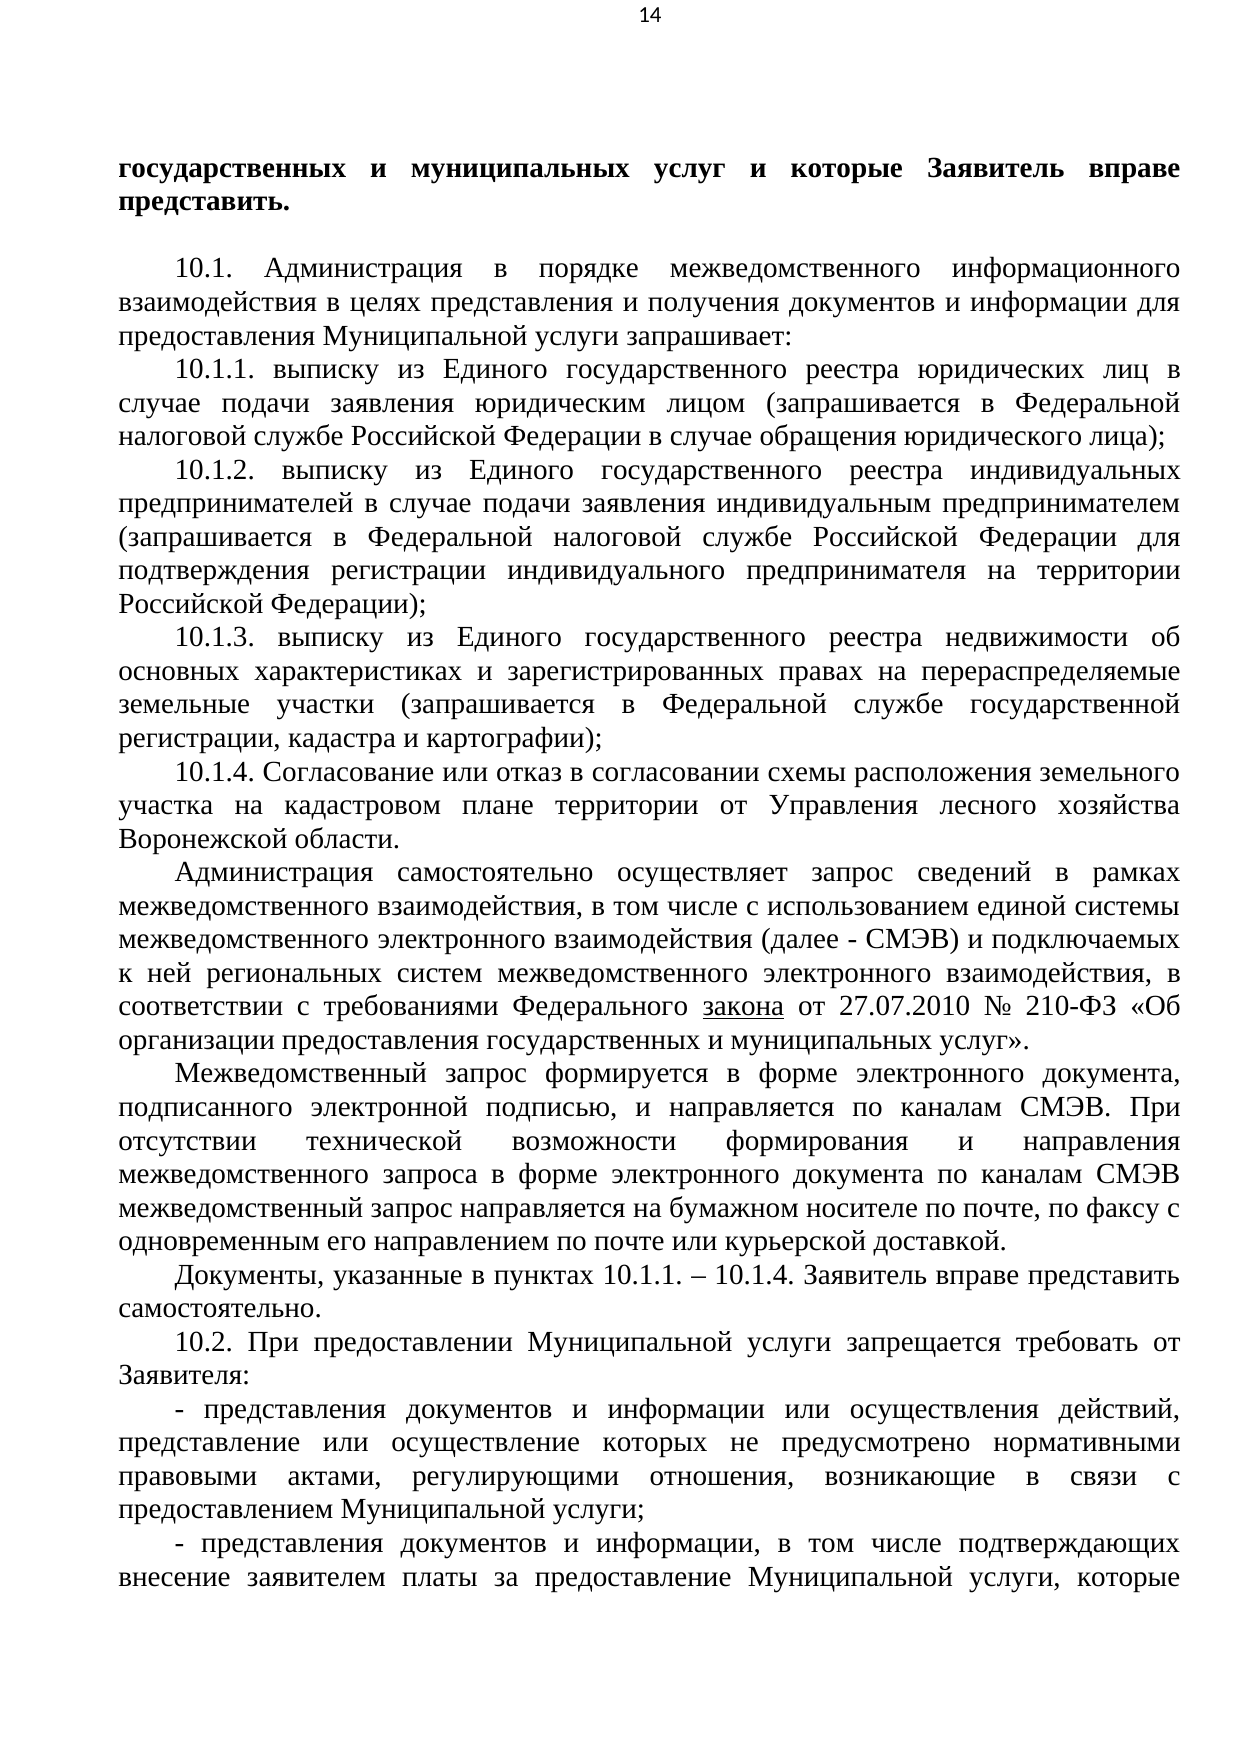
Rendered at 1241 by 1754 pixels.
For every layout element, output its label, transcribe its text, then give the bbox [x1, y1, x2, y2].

text 10.1.4. Согласование или отказ в согласовании схемы расположения земельного участка на кадастровом плане территории от Управления лесного хозяйства Воронежской области. [118, 754, 1181, 854]
text 10.1.3. выписку из Единого государственного реестра недвижимости об основных характеристиках и зарегистрированных правах на перераспределяемые земельные участки (запрашивается в Федеральной службе государственной регистрации, кадастра и картографии); [118, 619, 1181, 754]
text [118, 1525, 1181, 1592]
text - представления документов и информации или осуществления действий, представление или осуществление которых не предусмотрено нормативными правовыми актами, регулирующими отношения, возникающие в связи с предоставлением Муниципальной услуги; [118, 1391, 1181, 1525]
text 10.1. Администрация в порядке межведомственного информационного взаимодействия в целях представления и получения документов и информации для предоставления Муниципальной услуги запрашивает: [118, 251, 1181, 351]
text 10.1.2. выписку из Единого государственного реестра индивидуальных предпринимателей в случае подачи заявления индивидуальным предпринимателем (запрашивается в Федеральной налоговой службе Российской Федерации для подтверждения регистрации индивидуального предпринимателя на территории Российской Федерации); [118, 452, 1181, 619]
text 10.2. При предоставлении Муниципальной услуги запрещается требовать от Заявителя: [118, 1324, 1181, 1391]
text Документы, указанные в пунктах 10.1.1. – 10.1.4. Заявитель вправе представить самостоятельно. [118, 1257, 1181, 1324]
text Администрация самостоятельно осуществляет запрос сведений в рамках межведомственного взаимодействия, в том числе с использованием единой системы межведомственного электронного взаимодействия (далее - СМЭВ) и подключаемых к ней региональных систем межведомственного электронного взаимодействия, в соответствии с требованиями Федерального закона от 27.07.2010 № 210-ФЗ «Об организации предоставления государственных и муниципальных услуг». [118, 854, 1181, 1056]
text 10.1.1. выписку из Единого государственного реестра юридических лиц в случае подачи заявления юридическим лицом (запрашивается в Федеральной налоговой службе Российской Федерации в случае обращения юридического лица); [118, 351, 1181, 452]
text Межведомственный запрос формируется в форме электронного документа, подписанного электронной подписью, и направляется по каналам СМЭВ. При отсутствии технической возможности формирования и направления межведомственного запроса в форме электронного документа по каналам СМЭВ межведомственный запрос направляется на бумажном носителе по почте, по факсу с одновременным его направлением по почте или курьерской доставкой. [118, 1056, 1181, 1257]
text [118, 150, 1181, 217]
